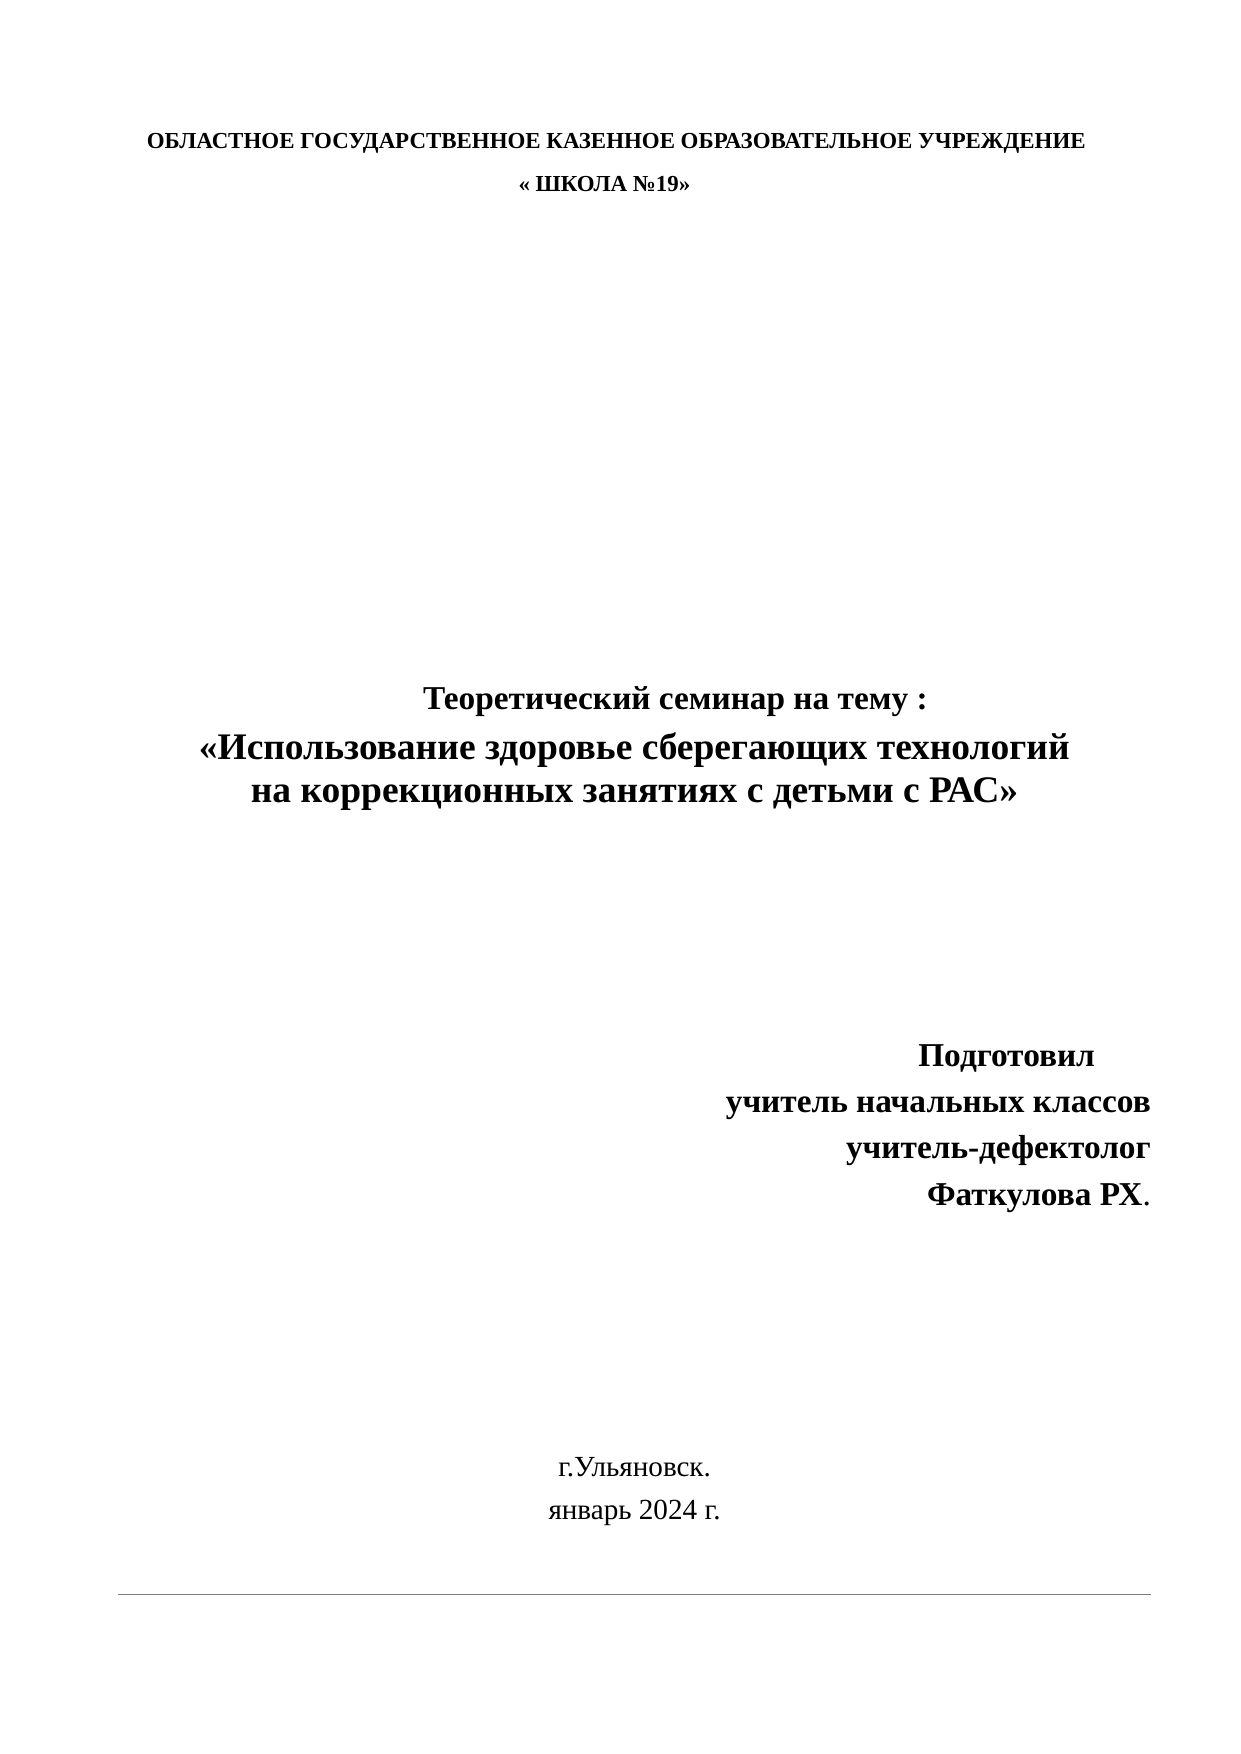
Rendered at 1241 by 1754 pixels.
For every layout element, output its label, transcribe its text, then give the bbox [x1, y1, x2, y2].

text учитель начальных классов [118, 1082, 1151, 1120]
text Теоретический семинар на тему : [118, 678, 1151, 717]
text январь 2024 г. [118, 1491, 1151, 1526]
text учитель-дефектолог [118, 1128, 1151, 1166]
text «Использование здоровье сберегающих технологий на коррекционных занятиях с детьми с РАС» [118, 724, 1151, 811]
text ОБЛАСТНОЕ ГОСУДАРСТВЕННОЕ КАЗЕННОЕ ОБРАЗОВАТЕЛЬНОЕ УЧРЕЖДЕНИЕ [118, 118, 1151, 153]
text г.Ульяновск. [118, 1448, 1151, 1483]
text Подготовил [118, 1036, 1151, 1074]
text Фаткулова РХ. [118, 1174, 1151, 1212]
text « ШКОЛА №19» [118, 161, 1151, 196]
